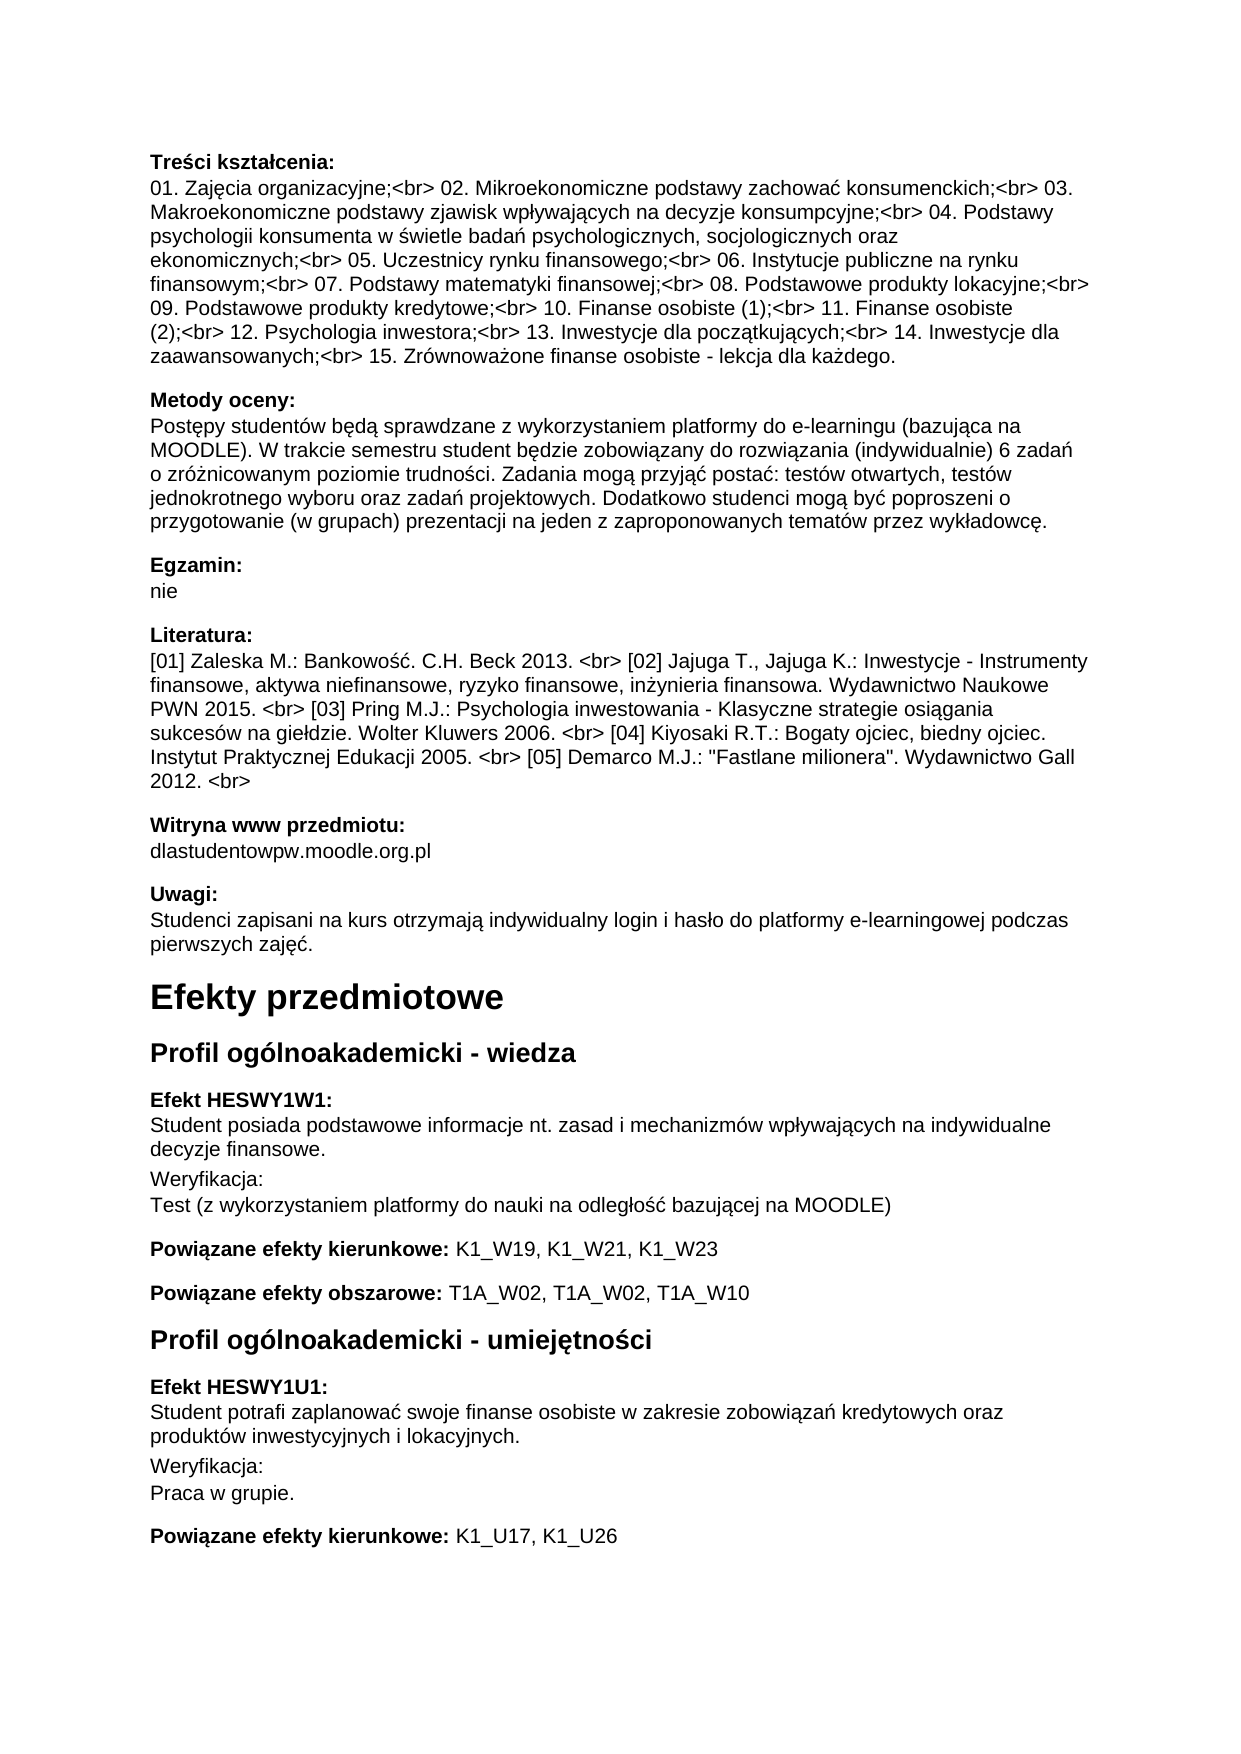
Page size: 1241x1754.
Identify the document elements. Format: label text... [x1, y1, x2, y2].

text Metody oceny: [150, 387, 1090, 411]
text Praca w grupie. [150, 1480, 1090, 1504]
text Test (z wykorzystaniem platformy do nauki na odległość bazującej na MOODLE) [150, 1193, 1090, 1217]
text nie [150, 579, 1090, 603]
text Egzamin: [150, 553, 1090, 577]
text Treści kształcenia: [150, 150, 1090, 174]
text Studenci zapisani na kurs otrzymają indywidualny login i hasło do platformy e-learningowej podczas pierwszych zajęć. [150, 908, 1090, 956]
text Student potrafi zaplanować swoje finanse osobiste w zakresie zobowiązań kredytowych oraz produktów inwestycyjnych i lokacyjnych. [150, 1400, 1090, 1448]
subtitle Profil ogólnoakademicki - wiedza [150, 1037, 1090, 1068]
text Uwagi: [150, 882, 1090, 906]
text Powiązane efekty obszarowe: T1A_W02, T1A_W02, T1A_W10 [150, 1280, 1090, 1304]
text [01] Zaleska M.: Bankowość. C.H. Beck 2013. <br> [02] Jajuga T., Jajuga K.: Inwestycje - Instrumenty finansowe, aktywa niefinansowe, ryzyko finansowe, inżynieria finansowa. Wydawnictwo Naukowe PWN 2015. <br> [03] Pring M.J.: Psychologia inwestowania - Klasyczne strategie osiągania sukcesów na giełdzie. Wolter Kluwers 2006. <br> [04] Kiyosaki R.T.: Bogaty ojciec, biedny ojciec. Instytut Praktycznej Edukacji 2005. <br> [05] Demarco M.J.: "Fastlane milionera". Wydawnictwo Gall 2012. <br> [150, 649, 1090, 793]
subtitle Profil ogólnoakademicki - umiejętności [150, 1324, 1090, 1355]
text Witryna www przedmiotu: [150, 812, 1090, 836]
text dlastudentowpw.moodle.org.pl [150, 838, 1090, 862]
text Postępy studentów będą sprawdzane z wykorzystaniem platformy do e-learningu (bazująca na MOODLE). W trakcie semestru student będzie zobowiązany do rozwiązania (indywidualnie) 6 zadań o zróżnicowanym poziomie trudności. Zadania mogą przyjąć postać: testów otwartych, testów jednokrotnego wyboru oraz zadań projektowych. Dodatkowo studenci mogą być poproszeni o przygotowanie (w grupach) prezentacji na jeden z zaproponowanych tematów przez wykładowcę. [150, 413, 1090, 533]
text Efekt HESWY1W1: [150, 1088, 1090, 1112]
text Literatura: [150, 623, 1090, 647]
text Powiązane efekty kierunkowe: K1_W19, K1_W21, K1_W23 [150, 1237, 1090, 1261]
text Efekt HESWY1U1: [150, 1375, 1090, 1399]
text Weryfikacja: [150, 1454, 1090, 1478]
text 01. Zajęcia organizacyjne;<br> 02. Mikroekonomiczne podstawy zachować konsumenckich;<br> 03. Makroekonomiczne podstawy zjawisk wpływających na decyzje konsumpcyjne;<br> 04. Podstawy psychologii konsumenta w świetle badań psychologicznych, socjologicznych oraz ekonomicznych;<br> 05. Uczestnicy rynku finansowego;<br> 06. Instytucje publiczne na rynku finansowym;<br> 07. Podstawy matematyki finansowej;<br> 08. Podstawowe produkty lokacyjne;<br> 09. Podstawowe produkty kredytowe;<br> 10. Finanse osobiste (1);<br> 11. Finanse osobiste (2);<br> 12. Psychologia inwestora;<br> 13. Inwestycje dla początkujących;<br> 14. Inwestycje dla zaawansowanych;<br> 15. Zrównoważone finanse osobiste - lekcja dla każdego. [150, 176, 1090, 368]
text Weryfikacja: [150, 1167, 1090, 1191]
subtitle Efekty przedmiotowe [150, 976, 1090, 1017]
text Powiązane efekty kierunkowe: K1_U17, K1_U26 [150, 1524, 1090, 1548]
text Student posiada podstawowe informacje nt. zasad i mechanizmów wpływających na indywidualne decyzje finansowe. [150, 1113, 1090, 1161]
